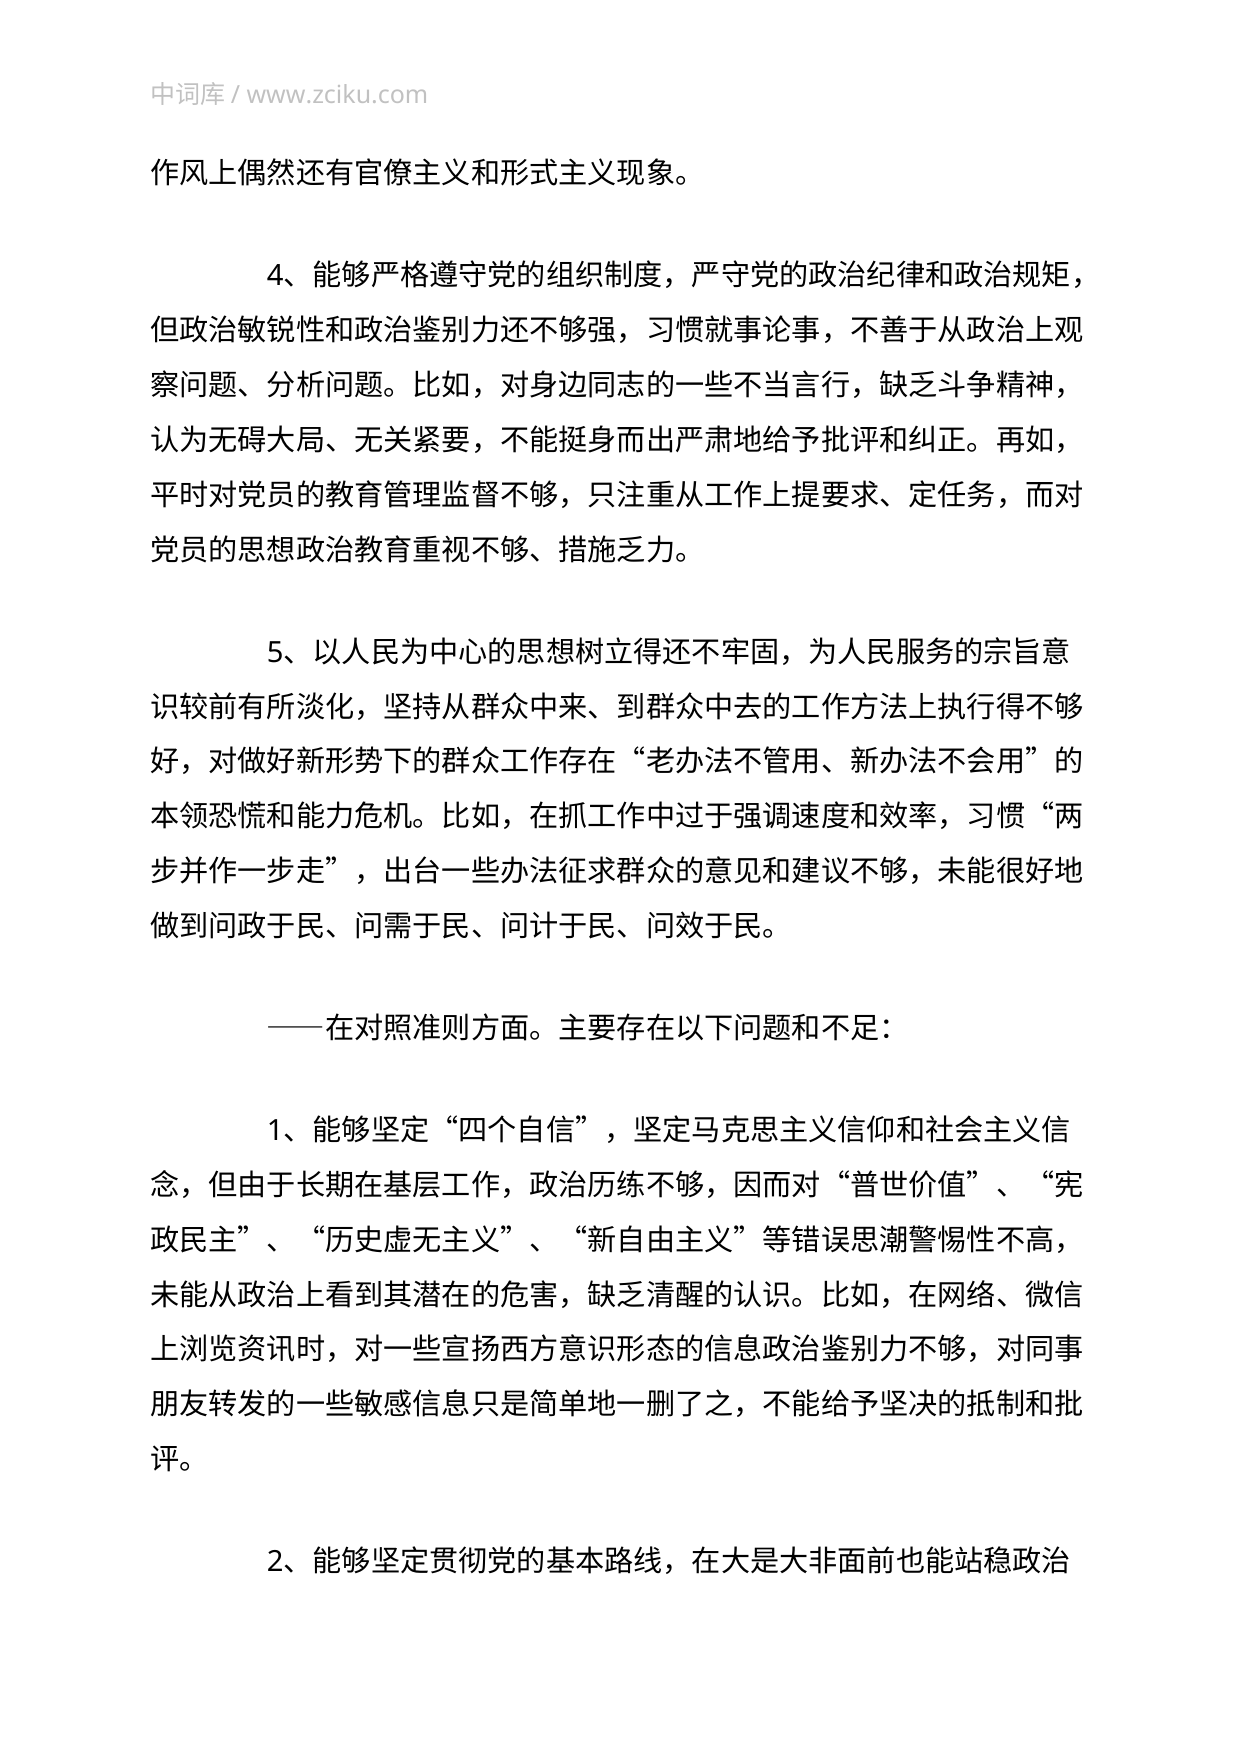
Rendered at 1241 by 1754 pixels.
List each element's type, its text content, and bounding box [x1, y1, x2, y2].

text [150, 1537, 1090, 1580]
text ——在对照准则方面。主要存在以下问题和不足： [150, 1004, 1090, 1047]
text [150, 150, 1090, 192]
text 4、能够严格遵守党的组织制度，严守党的政治纪律和政治规矩，但政治敏锐性和政治鉴别力还不够强，习惯就事论事，不善于从政治上观察问题、分析问题。比如，对身边同志的一些不当言行，缺乏斗争精神，认为无碍大局、无关紧要，不能挺身而出严肃地给予批评和纠正。再如，平时对党员的教育管理监督不够，只注重从工作上提要求、定任务，而对党员的思想政治教育重视不够、措施乏力。 [150, 252, 1090, 569]
text 1、能够坚定“四个自信”，坚定马克思主义信仰和社会主义信念，但由于长期在基层工作，政治历练不够，因而对“普世价值”、“宪政民主”、“历史虚无主义”、“新自由主义”等错误思潮警惕性不高，未能从政治上看到其潜在的危害，缺乏清醒的认识。比如，在网络、微信上浏览资讯时，对一些宣扬西方意识形态的信息政治鉴别力不够，对同事朋友转发的一些敏感信息只是简单地一删了之，不能给予坚决的抵制和批评。 [150, 1106, 1090, 1478]
text 5、以人民为中心的思想树立得还不牢固，为人民服务的宗旨意识较前有所淡化，坚持从群众中来、到群众中去的工作方法上执行得不够好，对做好新形势下的群众工作存在“老办法不管用、新办法不会用”的本领恐慌和能力危机。比如，在抓工作中过于强调速度和效率，习惯“两步并作一步走”，出台一些办法征求群众的意见和建议不够，未能很好地做到问政于民、问需于民、问计于民、问效于民。 [150, 628, 1090, 945]
